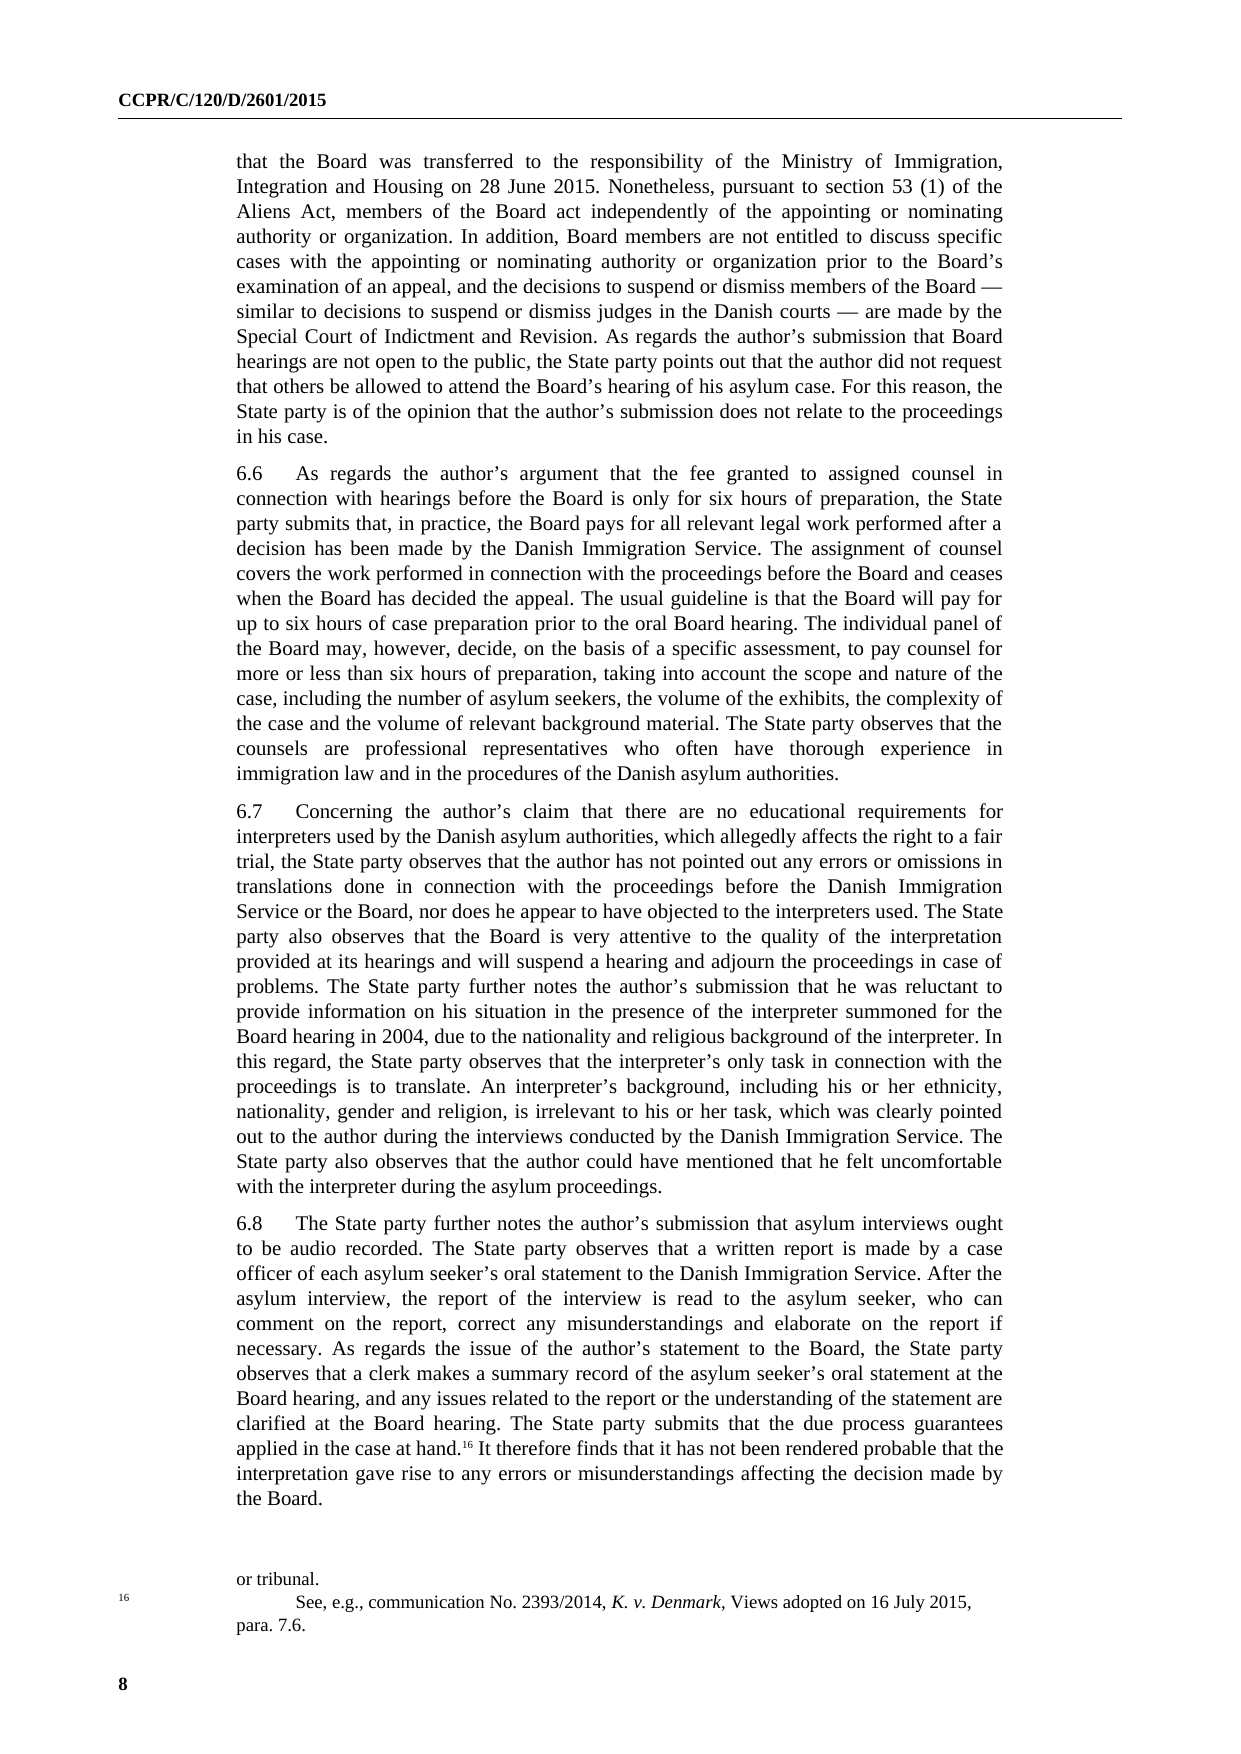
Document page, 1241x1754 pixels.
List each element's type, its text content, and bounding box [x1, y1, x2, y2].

text 6.6 As regards the author’s argument that the fee granted to assigned counsel in connection with hearings before the Board is only for six hours of preparation, the State party submits that, in practice, the Board pays for all relevant legal work performed after a decision has been made by the Danish Immigration Service. The assignment of counsel covers the work performed in connection with the proceedings before the Board and ceases when the Board has decided the appeal. The usual guideline is that the Board will pay for up to six hours of case preparation prior to the oral Board hearing. The individual panel of the Board may, however, decide, on the basis of a specific assessment, to pay counsel for more or less than six hours of preparation, taking into account the scope and nature of the case, including the number of asylum seekers, the volume of the exhibits, the complexity of the case and the volume of relevant background material. The State party observes that the counsels are professional representatives who often have thorough experience in immigration law and in the procedures of the Danish asylum authorities. [236, 460, 1004, 785]
text 6.8 The State party further notes the author’s submission that asylum interviews ought to be audio recorded. The State party observes that a written report is made by a case officer of each asylum seeker’s oral statement to the Danish Immigration Service. After the asylum interview, the report of the interview is read to the asylum seeker, who can comment on the report, correct any misunderstandings and elaborate on the report if necessary. As regards the issue of the author’s statement to the Board, the State party observes that a clerk makes a summary record of the asylum seeker’s oral statement at the Board hearing, and any issues related to the report or the understanding of the statement are clarified at the Board hearing. The State party submits that the due process guarantees applied in the case at hand. It therefore finds that it has not been rendered probable that the interpretation gave rise to any errors or misunderstandings affecting the decision made by the Board. [236, 1210, 1004, 1510]
text 6.7 Concerning the author’s claim that there are no educational requirements for interpreters used by the Danish asylum authorities, which allegedly affects the right to a fair trial, the State party observes that the author has not pointed out any errors or omissions in translations done in connection with the proceedings before the Danish Immigration Service or the Board, nor does he appear to have objected to the interpreters used. The State party also observes that the Board is very attentive to the quality of the interpretation provided at its hearings and will suspend a hearing and adjourn the proceedings in case of problems. The State party further notes the author’s submission that he was reluctant to provide information on his situation in the presence of the interpreter summoned for the Board hearing in 2004, due to the nationality and religious background of the interpreter. In this regard, the State party observes that the interpreter’s only task in connection with the proceedings is to translate. An interpreter’s background, including his or her ethnicity, nationality, gender and religion, is irrelevant to his or her task, which was clearly pointed out to the author during the interviews conducted by the Danish Immigration Service. The State party also observes that the author could have mentioned that he felt uncomfortable with the interpreter during the asylum proceedings. [236, 798, 1004, 1198]
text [236, 148, 1004, 448]
